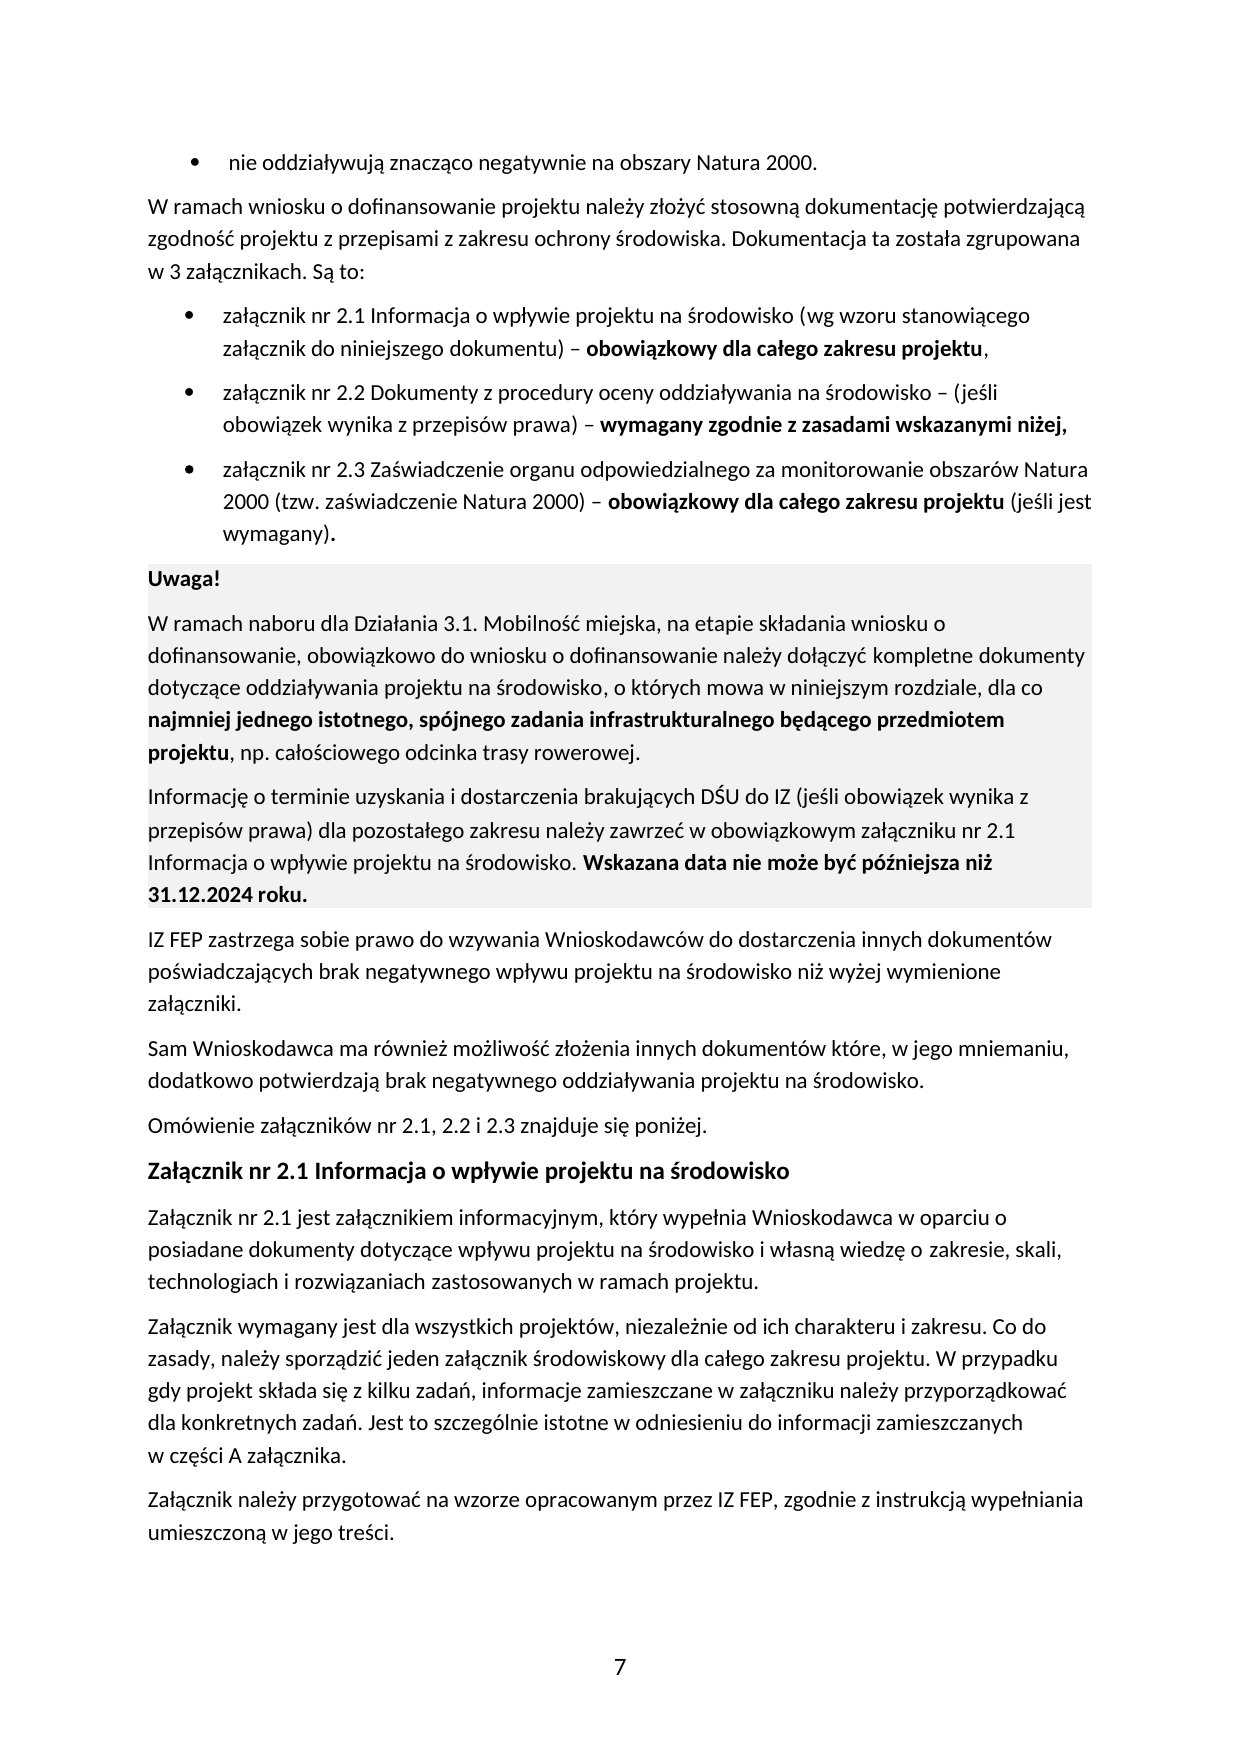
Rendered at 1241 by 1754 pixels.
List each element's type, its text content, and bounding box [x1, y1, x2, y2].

text IZ FEP zastrzega sobie prawo do wzywania Wnioskodawców do dostarczenia innych dokumentów poświadczających brak negatywnego wpływu projektu na środowisko niż wyżej wymienione załączniki. [148, 925, 1092, 1017]
text W ramach naboru dla Działania 3.1. Mobilność miejska, na etapie składania wniosku o dofinansowanie, obowiązkowo do wniosku o dofinansowanie należy dołączyć kompletne dokumenty dotyczące oddziaływania projektu na środowisko, o których mowa w niniejszym rozdziale, dla co najmniej jednego istotnego, spójnego zadania infrastrukturalnego będącego przedmiotem projektu, np. całościowego odcinka trasy rowerowej. [148, 609, 1092, 766]
text W ramach wniosku o dofinansowanie projektu należy złożyć stosowną dokumentację potwierdzającą zgodność projektu z przepisami z zakresu ochrony środowiska. Dokumentacja ta została zgrupowana w 3 załącznikach. Są to: [148, 192, 1092, 285]
text Załącznik należy przygotować na wzorze opracowanym przez IZ FEP, zgodnie z instrukcją wypełniania umieszczoną w jego treści. [148, 1485, 1092, 1546]
text Omówienie załączników nr 2.1, 2.2 i 2.3 znajduje się poniżej. [148, 1111, 1092, 1139]
list załącznik nr 2.1 Informacja o wpływie projektu na środowisko (wg wzoru stanowiącego załącznik do niniejszego dokumentu) – obowiązkowy dla całego zakresu projektu, [185, 301, 1092, 362]
list załącznik nr 2.3 Zaświadczenie organu odpowiedzialnego za monitorowanie obszarów Natura 2000 (tzw. zaświadczenie Natura 2000) – obowiązkowy dla całego zakresu projektu (jeśli jest wymagany). [185, 455, 1092, 548]
list załącznik nr 2.2 Dokumenty z procedury oceny oddziaływania na środowisko – (jeśli obowiązek wynika z przepisów prawa) – wymagany zgodnie z zasadami wskazanymi niżej, [185, 378, 1092, 438]
text Załącznik wymagany jest dla wszystkich projektów, niezależnie od ich charakteru i zakresu. Co do zasady, należy sporządzić jeden załącznik środowiskowy dla całego zakresu projektu. W przypadku gdy projekt składa się z kilku zadań, informacje zamieszczane w załączniku należy przyporządkować dla konkretnych zadań. Jest to szczególnie istotne w odniesieniu do informacji zamieszczanych w części A załącznika. [148, 1312, 1092, 1469]
text Uwaga! [148, 564, 1092, 592]
text Informację o terminie uzyskania i dostarczenia brakujących DŚU do IZ (jeśli obowiązek wynika z przepisów prawa) dla pozostałego zakresu należy zawrzeć w obowiązkowym załączniku nr 2.1 Informacja o wpływie projektu na środowisko. Wskazana data nie może być późniejsza niż 31.12.2024 roku. [148, 782, 1092, 908]
list nie oddziaływują znacząco negatywnie na obszary Natura 2000. [191, 148, 1092, 176]
text Sam Wnioskodawca ma również możliwość złożenia innych dokumentów które, w jego mniemaniu, dodatkowo potwierdzają brak negatywnego oddziaływania projektu na środowisko. [148, 1034, 1092, 1094]
text Załącznik nr 2.1 Informacja o wpływie projektu na środowisko [148, 1155, 1092, 1186]
text Załącznik nr 2.1 jest załącznikiem informacyjnym, który wypełnia Wnioskodawca w oparciu o posiadane dokumenty dotyczące wpływu projektu na środowisko i własną wiedzę o zakresie, skali, technologiach i rozwiązaniach zastosowanych w ramach projektu. [148, 1203, 1092, 1295]
